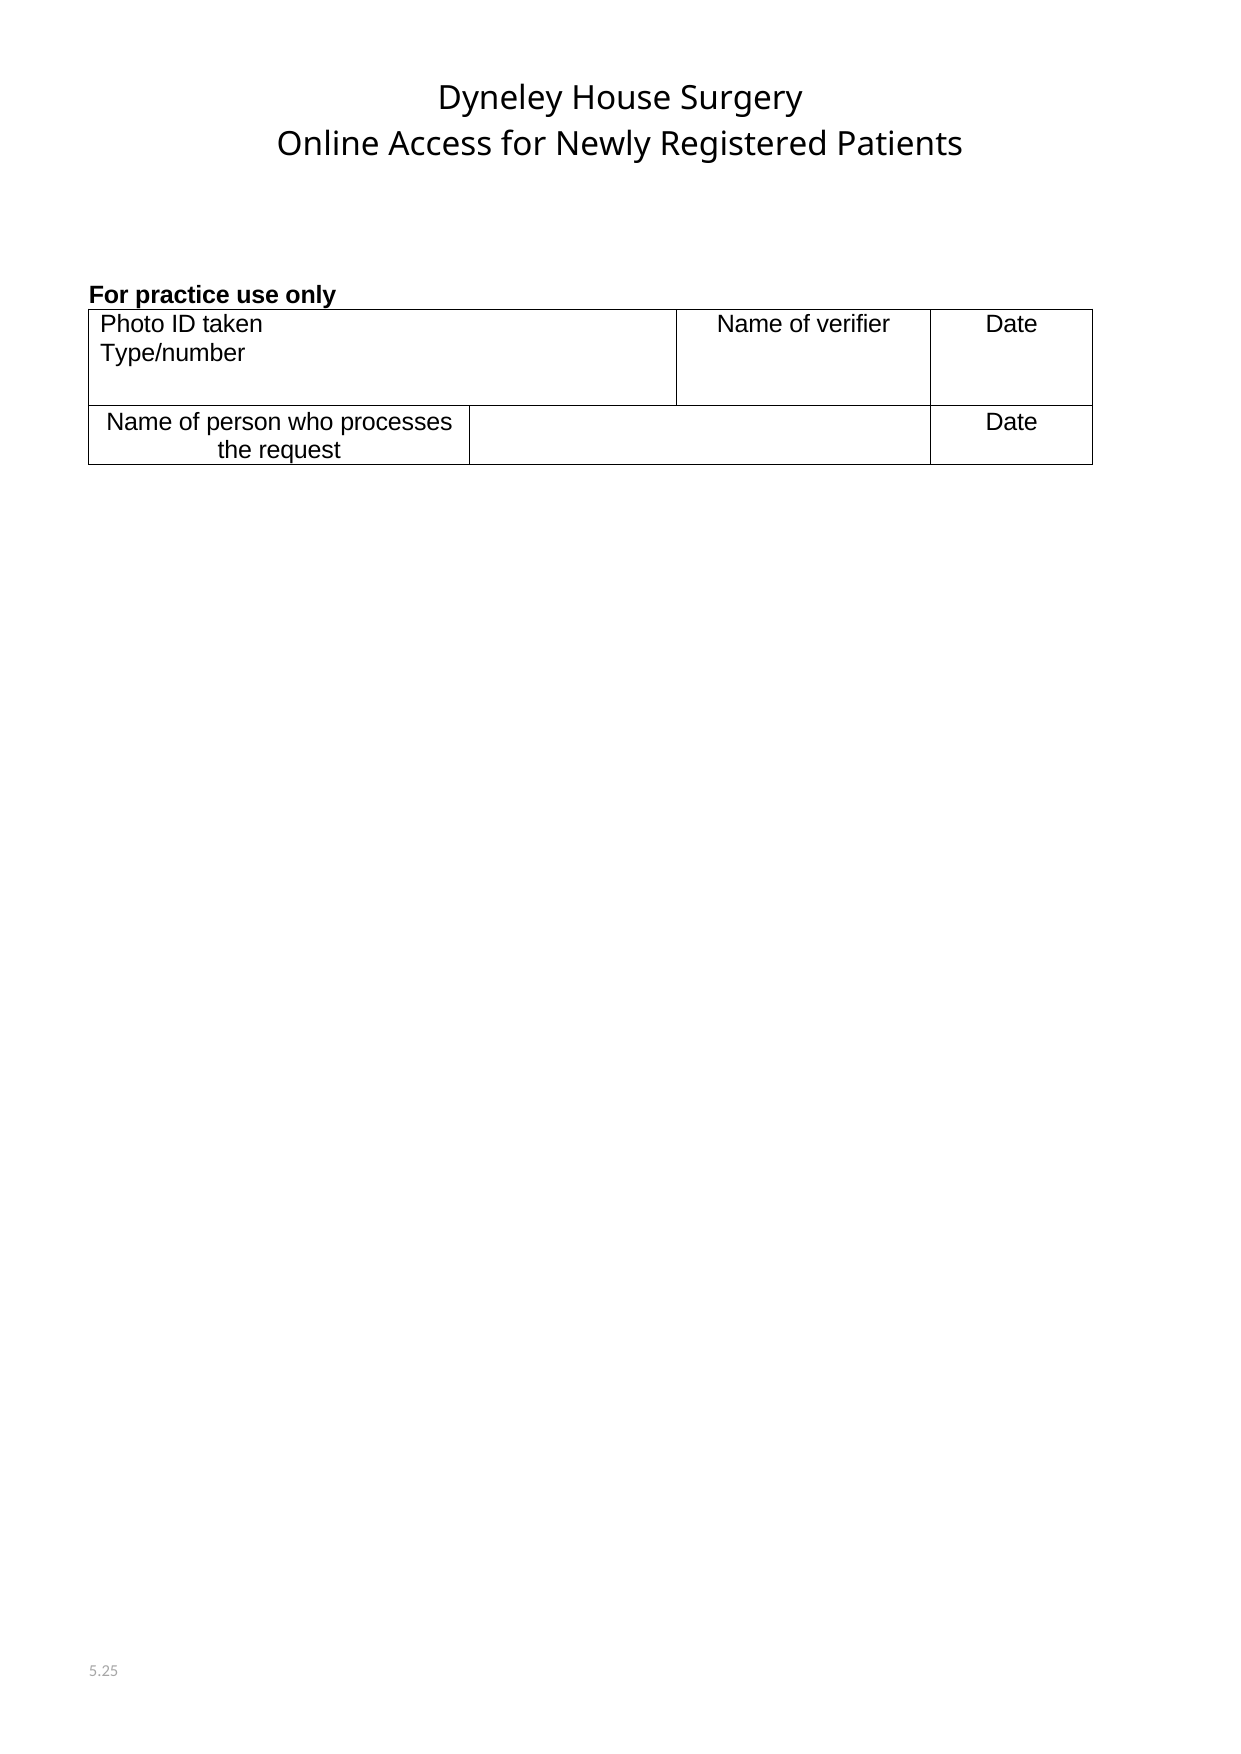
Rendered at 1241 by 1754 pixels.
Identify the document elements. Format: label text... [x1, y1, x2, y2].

table_header Photo ID taken Type/number [89, 310, 676, 405]
table_cell [470, 406, 930, 464]
text For practice use only [89, 280, 1152, 308]
table_cell Name of person who processes the request [89, 406, 469, 464]
table_header Date [931, 310, 1092, 405]
table_header Name of verifier [677, 310, 930, 405]
table_cell Date [931, 406, 1092, 464]
